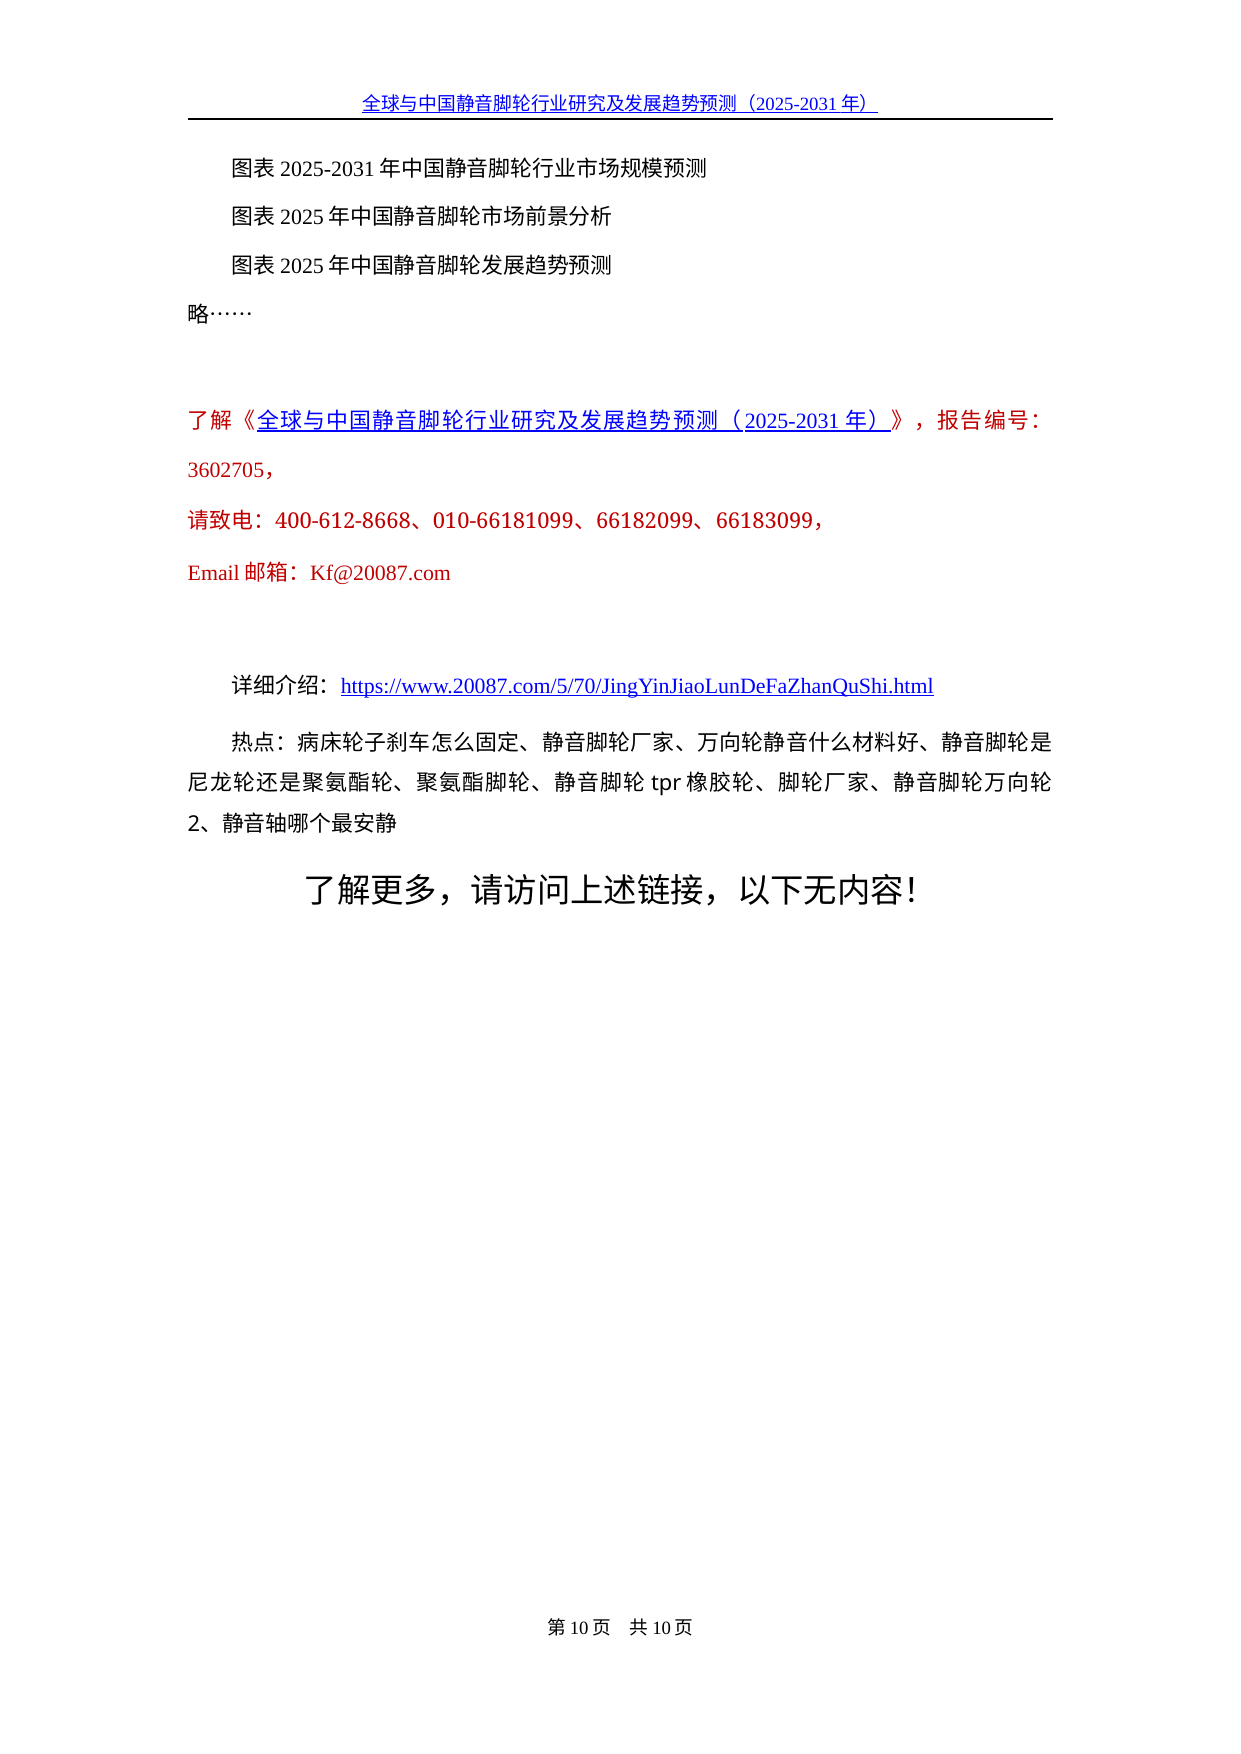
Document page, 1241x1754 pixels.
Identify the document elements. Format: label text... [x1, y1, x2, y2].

text 热点：病床轮子刹车怎么固定、静音脚轮厂家、万向轮静音什么材料好、静音脚轮是尼龙轮还是聚氨酯轮、聚氨酯脚轮、静音脚轮tpr橡胶轮、脚轮厂家、静音脚轮万向轮2、静音轴哪个最安静 [187, 724, 1053, 838]
title 了解更多，请访问上述链接，以下无内容！ [187, 856, 1053, 921]
text 了解《全球与中国静音脚轮行业研究及发展趋势预测（2025-2031年）》，报告编号：3602705， [187, 403, 1053, 484]
text 详细介绍：https://www.20087.com/5/70/JingYinJiaoLunDeFaZhanQuShi.html [187, 668, 1053, 700]
text Email邮箱：Kf@20087.com [187, 555, 1053, 587]
text 请致电：400-612-8668、010-66181099、66182099、66183099， [187, 503, 1053, 536]
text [187, 150, 1053, 329]
